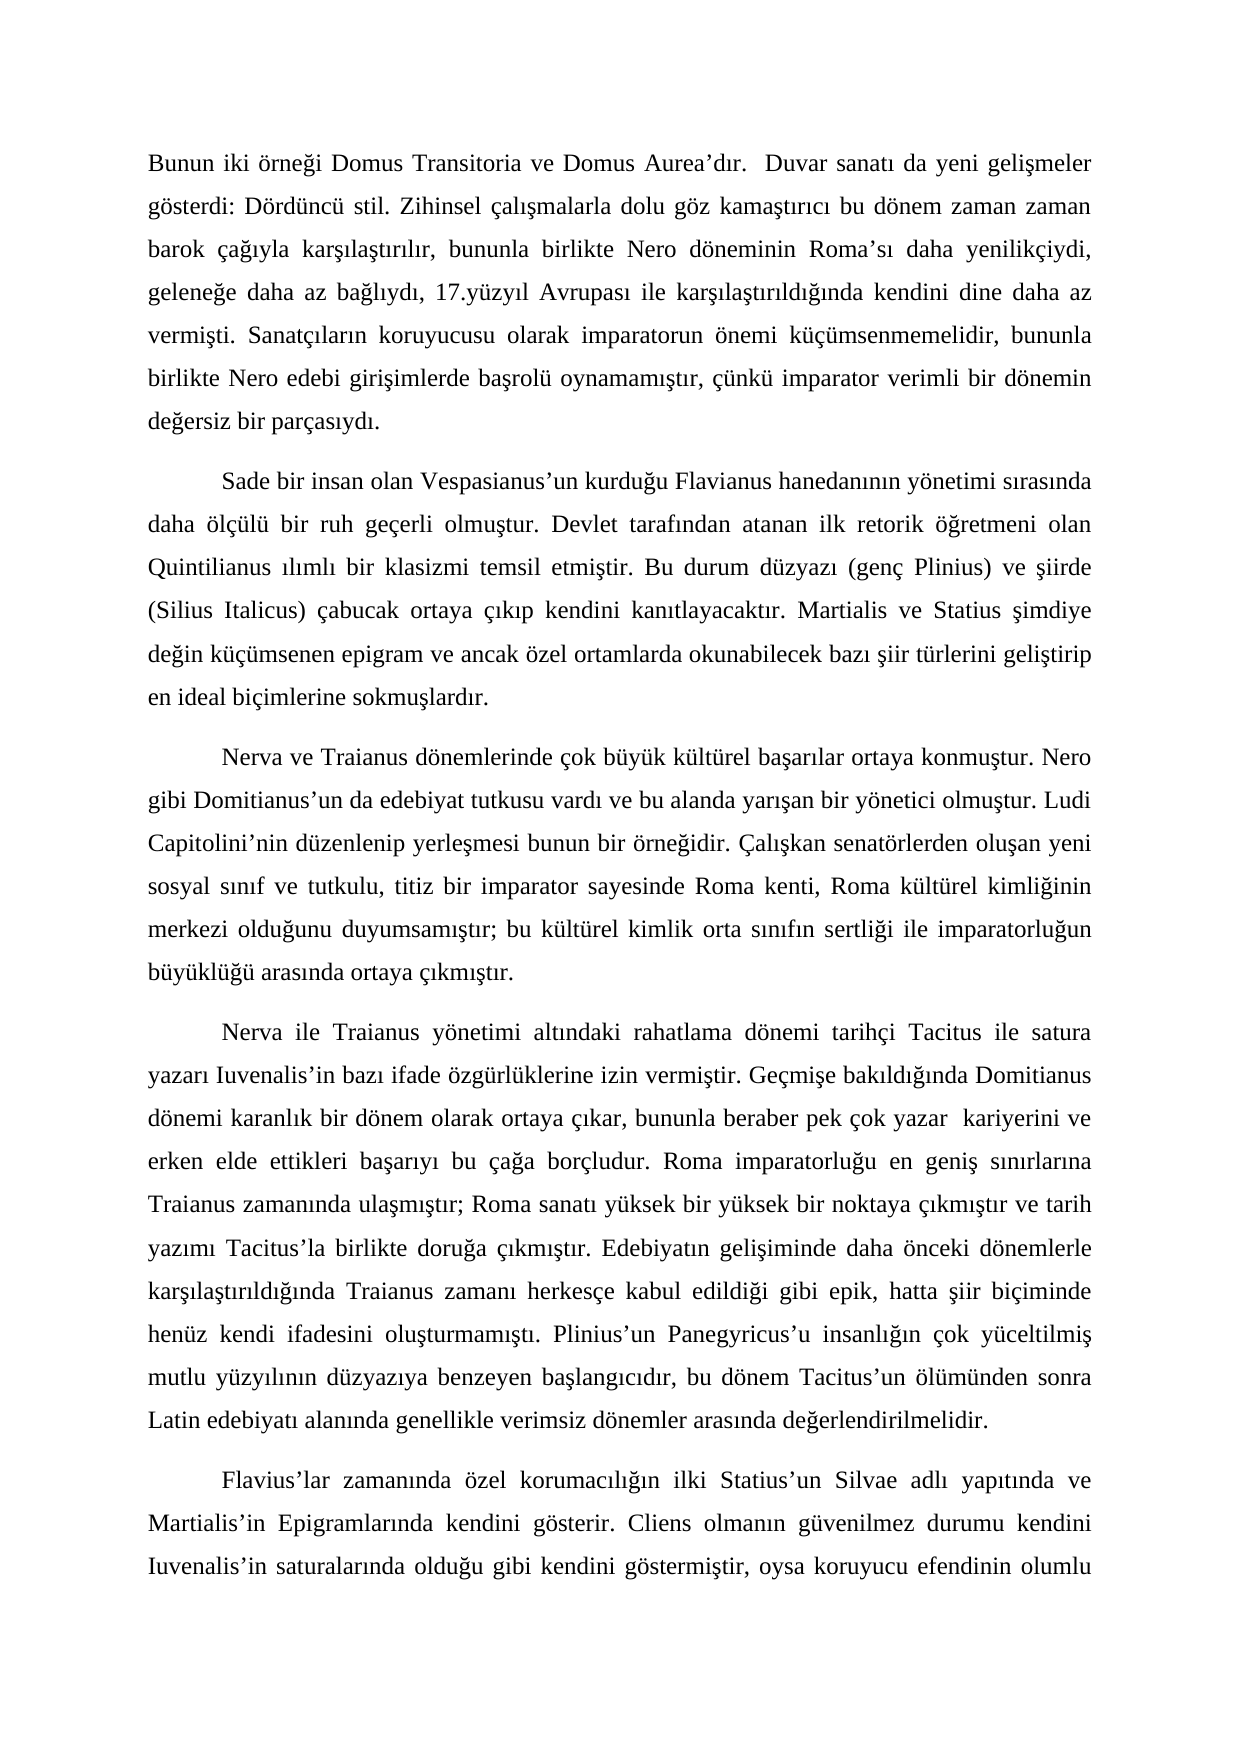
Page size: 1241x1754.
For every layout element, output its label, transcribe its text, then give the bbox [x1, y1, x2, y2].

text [148, 1465, 1093, 1580]
text Nerva ve Traianus dönemlerinde çok büyük kültürel başarılar ortaya konmuştur. Nero gibi Domitianus’un da edebiyat tutkusu vardı ve bu alanda yarışan bir yönetici olmuştur. Ludi Capitolini’nin düzenlenip yerleşmesi bunun bir örneğidir. Çalışkan senatörlerden oluşan yeni sosyal sınıf ve tutkulu, titiz bir imparator sayesinde Roma kenti, Roma kültürel kimliğinin merkezi olduğunu duyumsamıştır; bu kültürel kimlik orta sınıfın sertliği ile imparatorluğun büyüklüğü arasında ortaya çıkmıştır. [148, 742, 1093, 986]
text Sade bir insan olan Vespasianus’un kurduğu Flavianus hanedanının yönetimi sırasında daha ölçülü bir ruh geçerli olmuştur. Devlet tarafından atanan ilk retorik öğretmeni olan Quintilianus ılımlı bir klasizmi temsil etmiştir. Bu durum düzyazı (genç Plinius) ve şiirde (Silius Italicus) çabucak ortaya çıkıp kendini kanıtlayacaktır. Martialis ve Statius şimdiye değin küçümsenen epigram ve ancak özel ortamlarda okunabilecek bazı şiir türlerini geliştirip en ideal biçimlerine sokmuşlardır. [148, 466, 1093, 711]
text Nerva ile Traianus yönetimi altındaki rahatlama dönemi tarihçi Tacitus ile satura yazarı Iuvenalis’in bazı ifade özgürlüklerine izin vermiştir. Geçmişe bakıldığında Domitianus dönemi karanlık bir dönem olarak ortaya çıkar, bununla beraber pek çok yazar kariyerini ve erken elde ettikleri başarıyı bu çağa borçludur. Roma imparatorluğu en geniş sınırlarına Traianus zamanında ulaşmıştır; Roma sanatı yüksek bir yüksek bir noktaya çıkmıştır ve tarih yazımı Tacitus’la birlikte doruğa çıkmıştır. Edebiyatın gelişiminde daha önceki dönemlerle karşılaştırıldığında Traianus zamanı herkesçe kabul edildiği gibi epik, hatta şiir biçiminde henüz kendi ifadesini oluşturmamıştı. Plinius’un Panegyricus’u insanlığın çok yüceltilmiş mutlu yüzyılının düzyazıya benzeyen başlangıcıdır, bu dönem Tacitus’un ölümünden sonra Latin edebiyatı alanında genellikle verimsiz dönemler arasında değerlendirilmelidir. [148, 1017, 1093, 1434]
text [148, 148, 1093, 435]
